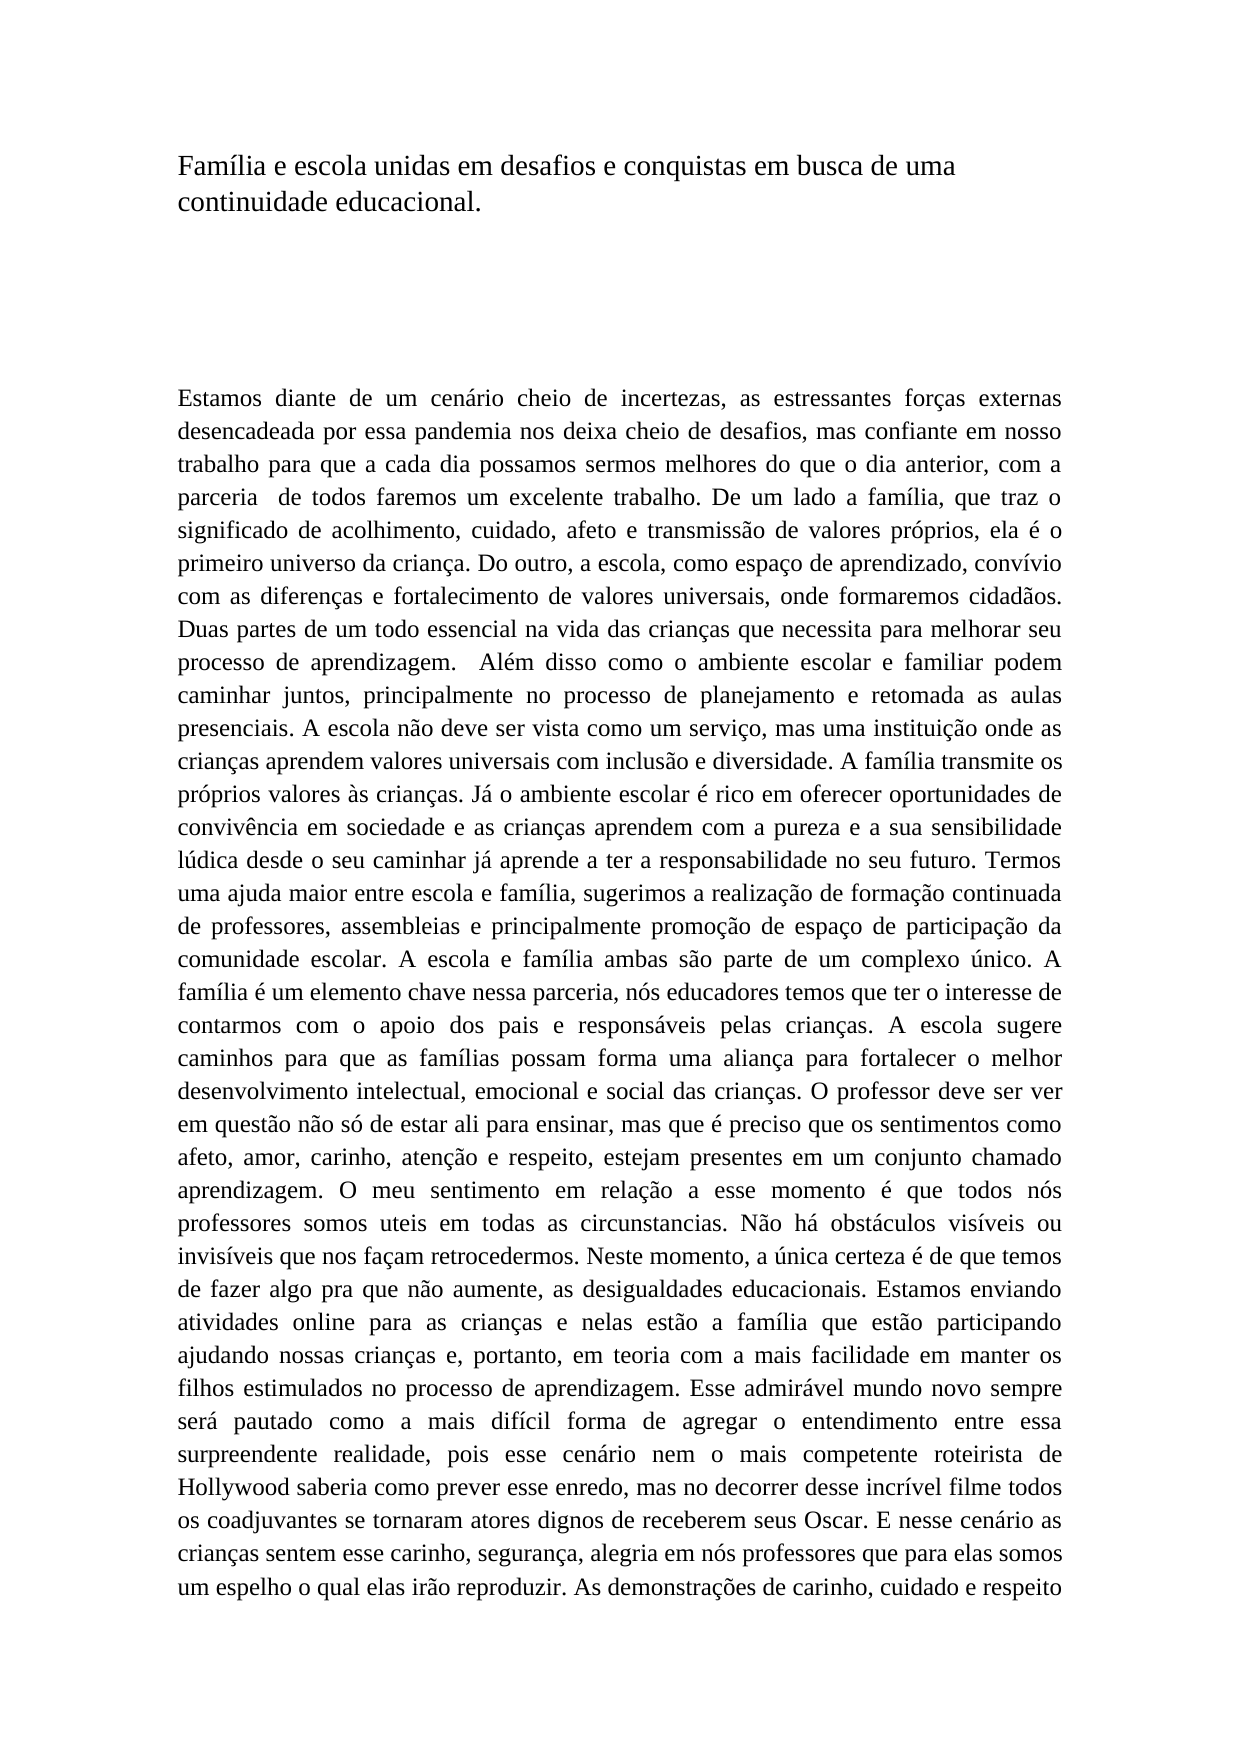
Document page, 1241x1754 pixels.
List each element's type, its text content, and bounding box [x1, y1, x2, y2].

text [177, 383, 1063, 1600]
text Família e escola unidas em desafios e conquistas em busca de uma continuidade educacional. [177, 148, 1063, 217]
